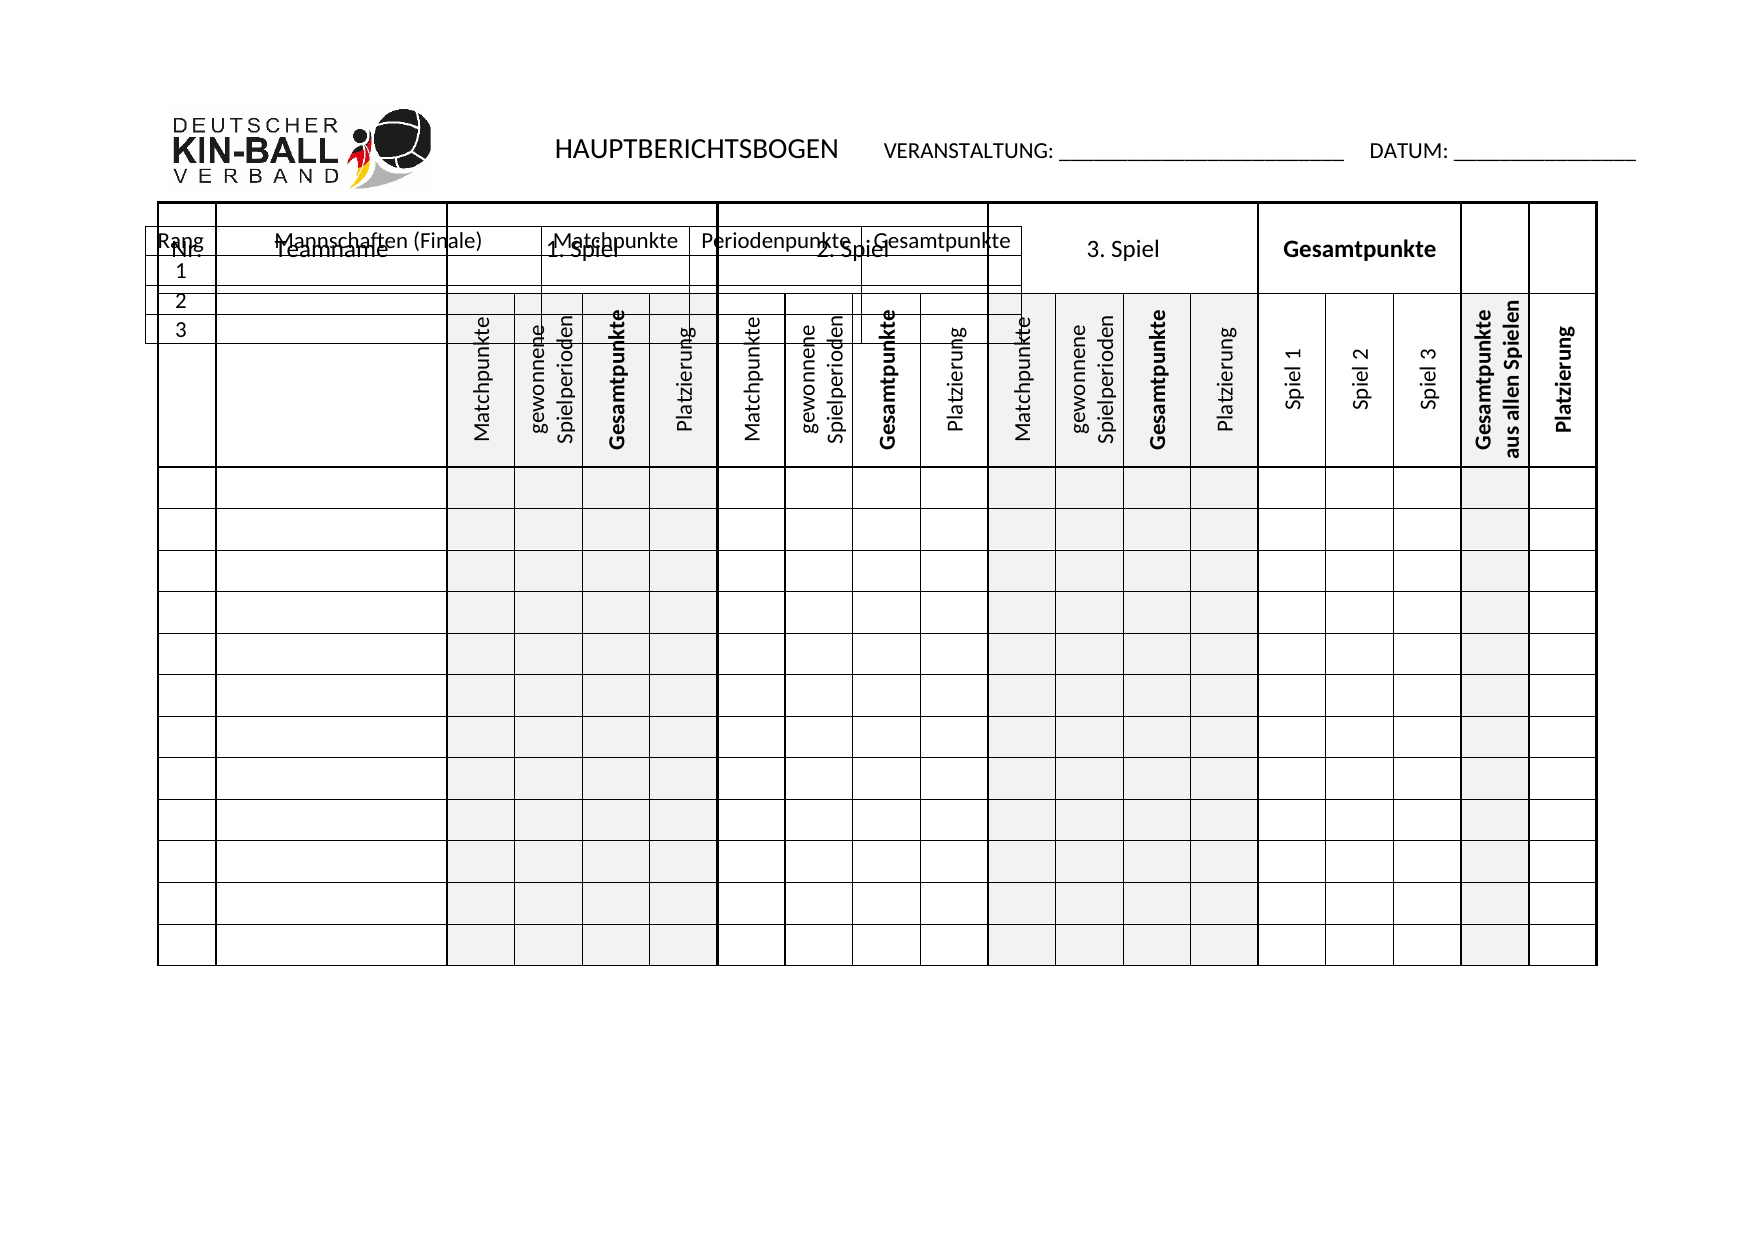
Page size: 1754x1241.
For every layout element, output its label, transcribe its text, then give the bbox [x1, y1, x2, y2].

table_cell [583, 758, 649, 799]
table_cell [1259, 883, 1325, 923]
table_cell [921, 634, 987, 674]
table_cell [1056, 758, 1123, 799]
table_cell [719, 758, 784, 799]
table_cell [1326, 509, 1393, 549]
table_cell [217, 592, 446, 633]
table_cell gewonnene Spielperioden [1056, 294, 1123, 466]
table_cell [650, 717, 716, 757]
table_cell [542, 315, 689, 343]
table_cell [989, 468, 1055, 508]
table_cell [159, 758, 215, 799]
table_cell [1056, 509, 1123, 549]
table_cell [989, 925, 1055, 965]
table_cell [853, 675, 920, 716]
table_cell [650, 509, 716, 549]
table_cell [448, 883, 514, 923]
table_cell [1530, 841, 1595, 882]
table_cell [853, 468, 920, 508]
table_cell [1191, 717, 1257, 757]
table_cell [583, 800, 649, 840]
table_cell [448, 468, 514, 508]
table_cell [515, 883, 582, 923]
table_cell [1124, 675, 1190, 716]
table_cell [515, 800, 582, 840]
table_cell [921, 509, 987, 549]
table_cell [159, 717, 215, 757]
table_cell [1326, 758, 1393, 799]
table_cell [1056, 675, 1123, 716]
table_cell [1191, 675, 1257, 716]
table_header Teamname [217, 204, 446, 226]
table_cell [217, 800, 446, 840]
table_cell [1462, 883, 1528, 923]
table_cell Matchpunkte [719, 344, 784, 466]
table_cell [515, 717, 582, 757]
table_cell [1394, 883, 1460, 923]
table_cell [1259, 717, 1325, 757]
table_cell [786, 592, 852, 633]
table_cell [1124, 634, 1190, 674]
table_cell [786, 758, 852, 799]
table_cell [448, 841, 514, 882]
table_cell [921, 841, 987, 882]
table_cell [690, 315, 861, 343]
table_cell [989, 758, 1055, 799]
table_cell [1530, 883, 1595, 923]
table_cell [786, 468, 852, 508]
table_cell [583, 634, 649, 674]
table_cell [1326, 551, 1393, 591]
table_cell [1462, 841, 1528, 882]
table_cell [217, 925, 446, 965]
table_cell [921, 758, 987, 799]
table_cell [650, 800, 716, 840]
table_cell [159, 344, 215, 466]
table_cell [1394, 675, 1460, 716]
table_cell [542, 286, 689, 314]
table_cell [159, 509, 215, 549]
table_cell [1191, 800, 1257, 840]
table_cell [853, 634, 920, 674]
table_cell [690, 286, 861, 314]
table_cell Matchpunkte [448, 344, 514, 466]
table_cell [448, 509, 514, 549]
table_cell [989, 592, 1055, 633]
table_cell [583, 883, 649, 923]
table_cell [217, 468, 446, 508]
table_cell [921, 592, 987, 633]
table_cell Gesamtpunkte [853, 344, 920, 466]
table_cell [1530, 717, 1595, 757]
table_cell [786, 675, 852, 716]
table_header 3. Spiel [989, 204, 1257, 293]
table_cell 2 [146, 286, 215, 314]
table_cell [921, 675, 987, 716]
text HAUPTBERICHTSBOGEN VERANSTALTUNG: _________________________ DATUM: ________________ [434, 130, 1648, 166]
table_cell [1056, 634, 1123, 674]
table_cell [159, 883, 215, 923]
table_cell [1056, 925, 1123, 965]
table_cell [786, 509, 852, 549]
table_cell [1326, 841, 1393, 882]
table_cell [853, 509, 920, 549]
table_cell [1259, 925, 1325, 965]
table_cell [786, 883, 852, 923]
table_cell [989, 717, 1055, 757]
table_cell [1326, 883, 1393, 923]
table_cell [583, 841, 649, 882]
table_cell [1462, 592, 1528, 633]
table_cell [1462, 675, 1528, 716]
table_cell [1530, 468, 1595, 508]
table_cell [921, 551, 987, 591]
table_cell [217, 883, 446, 923]
table_cell [1124, 758, 1190, 799]
table_cell [1530, 758, 1595, 799]
table_cell [448, 925, 514, 965]
table_header [1462, 204, 1528, 293]
table_cell [216, 286, 541, 314]
table_cell [217, 509, 446, 549]
table_cell [1056, 800, 1123, 840]
table_cell [583, 551, 649, 591]
table_cell [1462, 551, 1528, 591]
table_cell [1259, 468, 1325, 508]
table_header Rang [146, 227, 215, 255]
table_cell [650, 592, 716, 633]
table_cell [862, 315, 1021, 343]
table_cell [1124, 717, 1190, 757]
table_cell [921, 717, 987, 757]
table_cell [583, 717, 649, 757]
table_cell [719, 717, 784, 757]
table_cell [217, 551, 446, 591]
table_cell Gesamtpunkte aus allen Spielen [1462, 294, 1528, 466]
table_cell [1462, 634, 1528, 674]
table_cell [650, 758, 716, 799]
table_cell [159, 551, 215, 591]
table_cell [650, 675, 716, 716]
table_cell [1530, 925, 1595, 965]
table_cell [1259, 551, 1325, 591]
table_cell [1191, 634, 1257, 674]
table_cell [1259, 634, 1325, 674]
table_cell [719, 468, 784, 508]
table_cell [159, 800, 215, 840]
table_cell [1462, 925, 1528, 965]
picture [165, 107, 434, 195]
table_cell [1124, 592, 1190, 633]
table_cell [989, 634, 1055, 674]
table_cell [1259, 841, 1325, 882]
table_cell [515, 509, 582, 549]
table_cell [1394, 717, 1460, 757]
table_cell [515, 592, 582, 633]
table_cell [1530, 509, 1595, 549]
table_cell [690, 256, 861, 285]
table_header Matchpunkte [542, 227, 689, 255]
table_cell [1326, 634, 1393, 674]
table_cell 3 [146, 315, 215, 343]
table_cell [1530, 800, 1595, 840]
table_cell [448, 675, 514, 716]
table_cell [1056, 592, 1123, 633]
table_cell [786, 717, 852, 757]
table_cell [217, 675, 446, 716]
table_cell Spiel 2 [1326, 294, 1393, 466]
table_cell [1259, 509, 1325, 549]
table_header Nr. [159, 204, 215, 226]
table_cell [1530, 551, 1595, 591]
table_cell [217, 758, 446, 799]
table_cell [1326, 592, 1393, 633]
table_cell [515, 675, 582, 716]
table_cell 1 [146, 256, 215, 285]
table_cell [862, 286, 1021, 314]
table_cell [448, 758, 514, 799]
table_cell [921, 883, 987, 923]
table_cell [1259, 592, 1325, 633]
table_cell [1124, 468, 1190, 508]
table_cell [853, 841, 920, 882]
table_cell Gesamtpunkte [1124, 294, 1190, 466]
table_cell [650, 468, 716, 508]
table_cell [1124, 800, 1190, 840]
table_cell [1394, 925, 1460, 965]
table_cell [583, 509, 649, 549]
table_cell [583, 592, 649, 633]
table_cell [1056, 551, 1123, 591]
table_cell Spiel 3 [1394, 294, 1460, 466]
table_cell [515, 468, 582, 508]
table_cell [515, 551, 582, 591]
table_cell [515, 841, 582, 882]
table_cell [1056, 468, 1123, 508]
table_cell [1124, 841, 1190, 882]
table_cell [650, 551, 716, 591]
table_cell [1056, 841, 1123, 882]
table_cell [1394, 800, 1460, 840]
table_cell [1530, 592, 1595, 633]
table_cell [1191, 551, 1257, 591]
table_cell [1462, 717, 1528, 757]
table_cell [650, 925, 716, 965]
table_cell [853, 758, 920, 799]
table_cell gewonnene Spielperioden [786, 344, 852, 466]
table_cell [1124, 883, 1190, 923]
table_cell [583, 468, 649, 508]
table_header Gesamtpunkte [1259, 204, 1460, 293]
table_cell [448, 634, 514, 674]
table_cell [719, 509, 784, 549]
table_cell [719, 675, 784, 716]
table_cell [786, 634, 852, 674]
table_cell [515, 634, 582, 674]
table_cell [216, 315, 541, 343]
table_cell [583, 925, 649, 965]
table_cell [786, 551, 852, 591]
table_cell [515, 925, 582, 965]
table_cell [1530, 675, 1595, 716]
table_cell Matchpunkte [989, 294, 1055, 466]
table_cell [989, 509, 1055, 549]
table_cell [862, 256, 1021, 285]
table_cell [1259, 758, 1325, 799]
table_cell [921, 800, 987, 840]
table_cell [216, 256, 541, 285]
table_cell [650, 883, 716, 923]
table_cell [921, 925, 987, 965]
table_cell [1124, 551, 1190, 591]
table_cell [853, 800, 920, 840]
table_cell Gesamtpunkte [583, 344, 649, 466]
table_cell [650, 841, 716, 882]
table_cell [217, 841, 446, 882]
table_cell [448, 717, 514, 757]
table_cell [989, 800, 1055, 840]
table_cell [786, 841, 852, 882]
table_cell [719, 634, 784, 674]
table_cell [853, 592, 920, 633]
table_cell [989, 883, 1055, 923]
table_cell [1326, 675, 1393, 716]
table_cell [650, 634, 716, 674]
table_cell [515, 758, 582, 799]
table_cell [1394, 841, 1460, 882]
table_cell [1462, 758, 1528, 799]
table_cell [1394, 634, 1460, 674]
table_cell [719, 883, 784, 923]
table_cell [448, 592, 514, 633]
table_cell [1394, 758, 1460, 799]
table_cell [217, 344, 446, 466]
table_cell [217, 717, 446, 757]
table_cell [989, 551, 1055, 591]
table_cell Platzierung [921, 344, 987, 466]
table_cell [1394, 509, 1460, 549]
table_cell [1394, 592, 1460, 633]
table_cell [1326, 800, 1393, 840]
table_cell [1462, 468, 1528, 508]
table_cell [159, 468, 215, 508]
table_cell [1530, 634, 1595, 674]
table_header Gesamtpunkte [862, 227, 1021, 255]
table_cell Platzierung [1530, 294, 1595, 466]
table_cell [989, 675, 1055, 716]
table_cell [1191, 592, 1257, 633]
table_cell Platzierung [650, 344, 716, 466]
table_cell Platzierung [1191, 294, 1257, 466]
table_cell [989, 841, 1055, 882]
table_cell Spiel 1 [1259, 294, 1325, 466]
table_cell [719, 551, 784, 591]
table_cell [159, 634, 215, 674]
table_cell [1326, 925, 1393, 965]
table_cell [853, 717, 920, 757]
table_cell [786, 800, 852, 840]
table_header Periodenpunkte [690, 227, 861, 255]
table_cell [448, 551, 514, 591]
table_cell [1326, 468, 1393, 508]
table_cell [1056, 717, 1123, 757]
table_cell [786, 925, 852, 965]
table_cell [1259, 675, 1325, 716]
table_header 1. Spiel [448, 204, 716, 226]
table_cell gewonnene Spielperioden [515, 344, 582, 466]
table_cell [159, 925, 215, 965]
table_cell [1124, 925, 1190, 965]
table_cell [1191, 509, 1257, 549]
table_cell [719, 925, 784, 965]
table_cell [1191, 883, 1257, 923]
table_cell [217, 634, 446, 674]
table_cell [719, 841, 784, 882]
table_header [1530, 204, 1595, 293]
table_cell [853, 551, 920, 591]
table_cell [853, 883, 920, 923]
table_cell [583, 675, 649, 716]
table_cell [1124, 509, 1190, 549]
table_cell [1191, 758, 1257, 799]
table_cell [1191, 468, 1257, 508]
table_cell [921, 468, 987, 508]
table_cell [1462, 800, 1528, 840]
table_cell [448, 800, 514, 840]
table_cell [1056, 883, 1123, 923]
table_cell [542, 256, 689, 285]
table_cell [159, 841, 215, 882]
table_cell [1191, 925, 1257, 965]
table_cell [1394, 468, 1460, 508]
table_cell [1394, 551, 1460, 591]
table_cell [159, 675, 215, 716]
table_header 2. Spiel [719, 204, 987, 226]
table_cell [719, 592, 784, 633]
table_cell [1462, 509, 1528, 549]
table_cell [719, 800, 784, 840]
table_cell [1191, 841, 1257, 882]
table_header Mannschaften (Finale) [216, 227, 541, 255]
table_cell [853, 925, 920, 965]
table_cell [159, 592, 215, 633]
table_cell [1326, 717, 1393, 757]
table_cell [1259, 800, 1325, 840]
